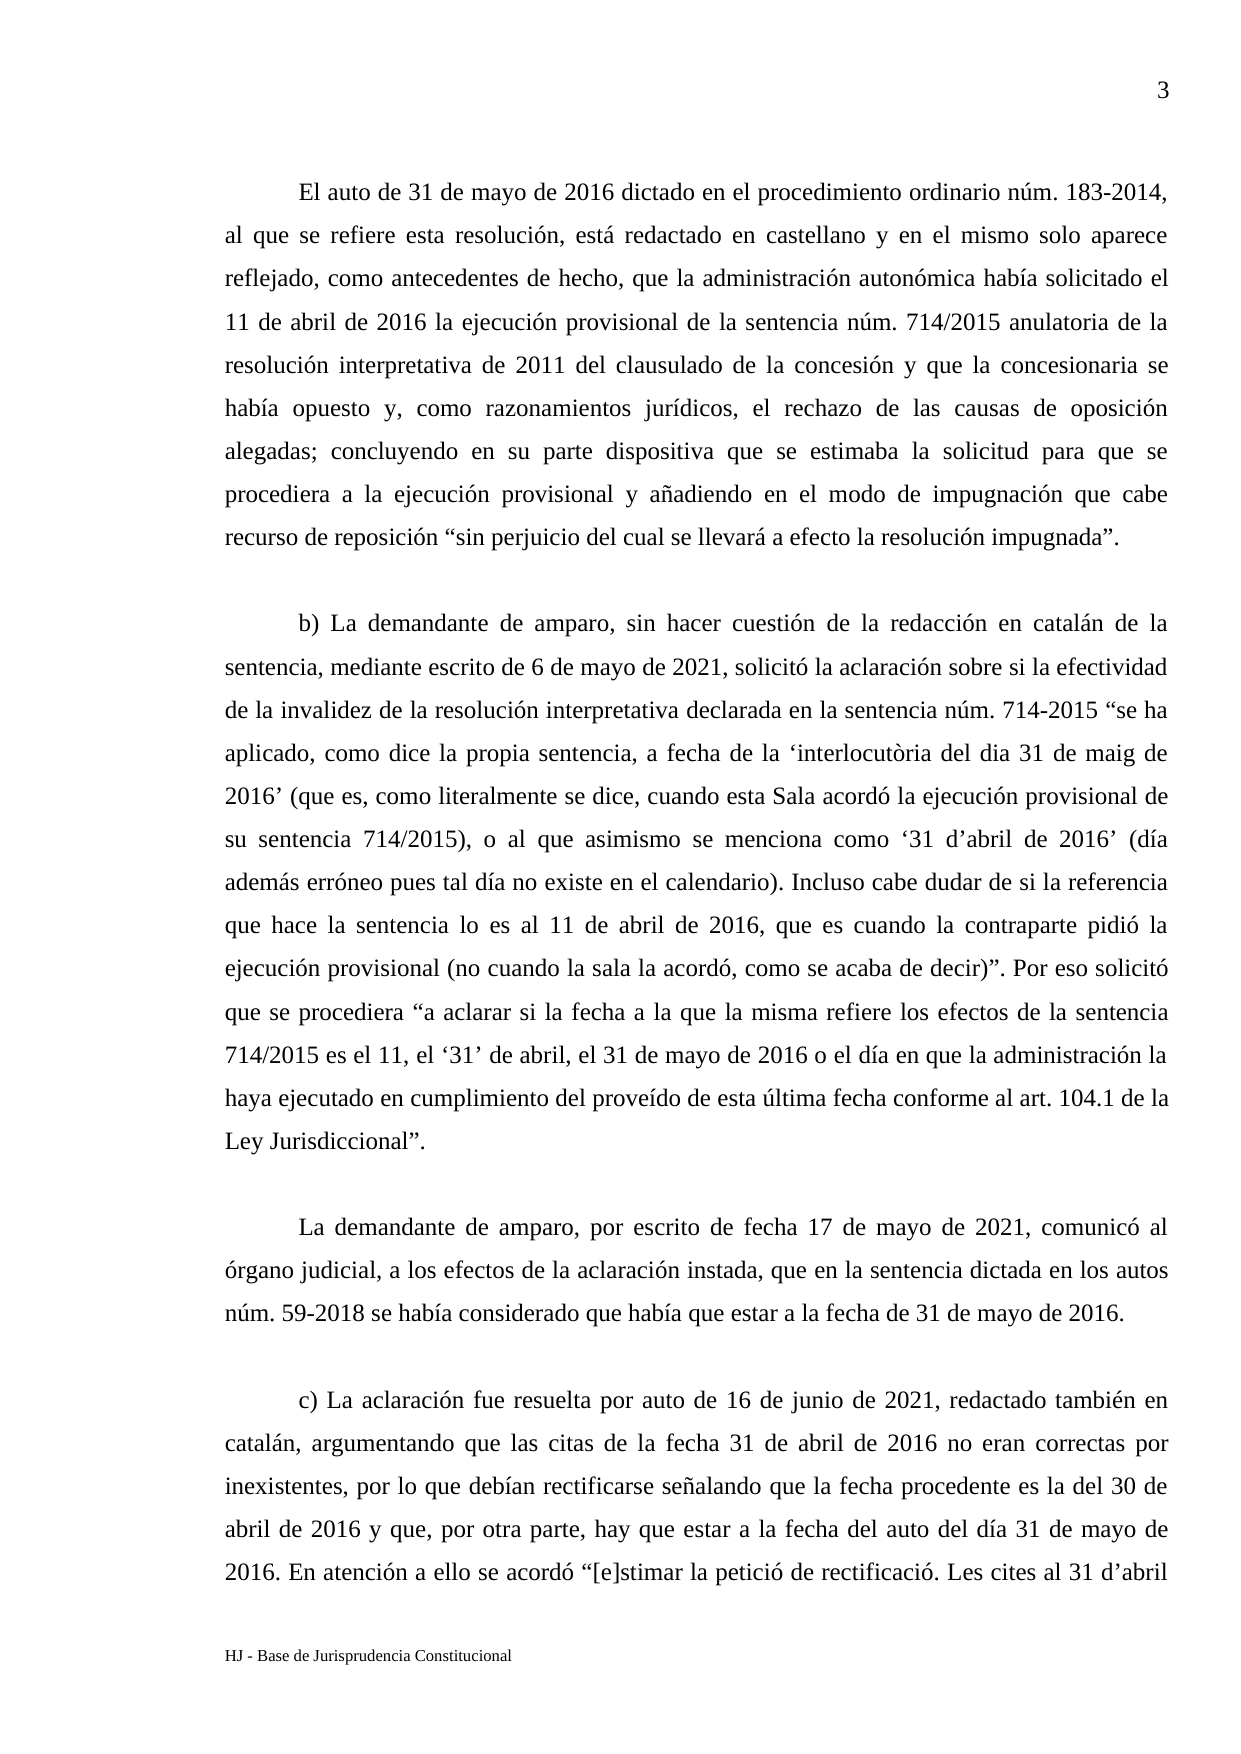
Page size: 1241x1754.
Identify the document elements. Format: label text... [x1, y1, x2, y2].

text La demandante de amparo, por escrito de fecha 17 de mayo de 2021, comunicó al órgano judicial, a los efectos de la aclaración instada, que en la sentencia dictada en los autos núm. 59-2018 se había considerado que había que estar a la fecha de 31 de mayo de 2016. [224, 1212, 1169, 1327]
text El auto de 31 de mayo de 2016 dictado en el procedimiento ordinario núm. 183-2014, al que se refiere esta resolución, está redactado en castellano y en el mismo solo aparece reflejado, como antecedentes de hecho, que la administración autonómica había solicitado el 11 de abril de 2016 la ejecución provisional de la sentencia núm. 714/2015 anulatoria de la resolución interpretativa de 2011 del clausulado de la concesión y que la concesionaria se había opuesto y, como razonamientos jurídicos, el rechazo de las causas de oposición alegadas; concluyendo en su parte dispositiva que se estimaba la solicitud para que se procediera a la ejecución provisional y añadiendo en el modo de impugnación que cabe recurso de reposición “sin perjuicio del cual se llevará a efecto la resolución impugnada”. [224, 177, 1169, 551]
text b) La demandante de amparo, sin hacer cuestión de la redacción en catalán de la sentencia, mediante escrito de 6 de mayo de 2021, solicitó la aclaración sobre si la efectividad de la invalidez de la resolución interpretativa declarada en la sentencia núm. 714-2015 “se ha aplicado, como dice la propia sentencia, a fecha de la ‘interlocutòria del dia 31 de maig de 2016’ (que es, como literalmente se dice, cuando esta Sala acordó la ejecución provisional de su sentencia 714/2015), o al que asimismo se menciona como ‘31 d’abril de 2016’ (día además erróneo pues tal día no existe en el calendario). Incluso cabe dudar de si la referencia que hace la sentencia lo es al 11 de abril de 2016, que es cuando la contraparte pidió la ejecución provisional (no cuando la sala la acordó, como se acaba de decir)”. Por eso solicitó que se procediera “a aclarar si la fecha a la que la misma refiere los efectos de la sentencia 714/2015 es el 11, el ‘31’ de abril, el 31 de mayo de 2016 o el día en que la administración la haya ejecutado en cumplimiento del proveído de esta última fecha conforme al art. 104.1 de la Ley Jurisdiccional”. [224, 608, 1169, 1155]
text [224, 1385, 1169, 1586]
